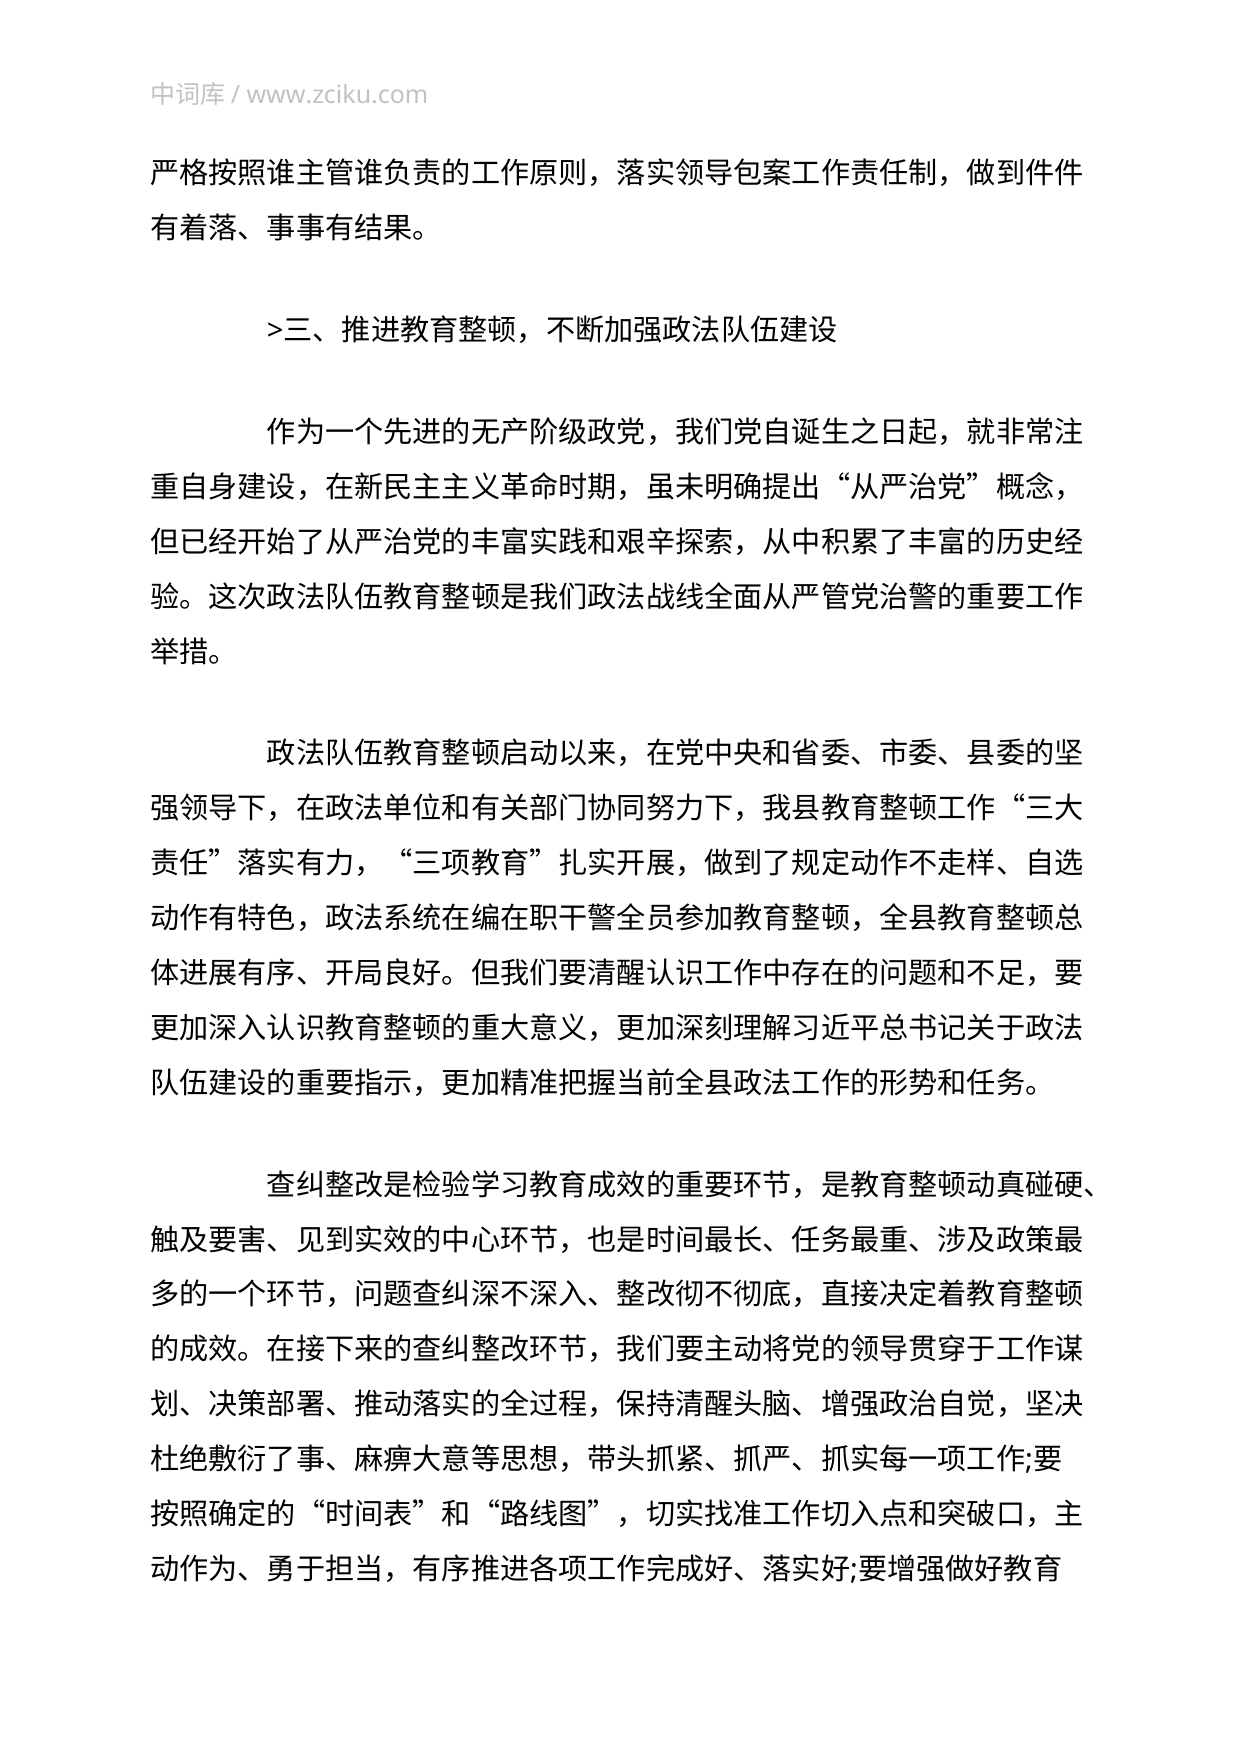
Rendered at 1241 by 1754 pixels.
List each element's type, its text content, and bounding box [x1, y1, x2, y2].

text 作为一个先进的无产阶级政党，我们党自诞生之日起，就非常注重自身建设，在新民主主义革命时期，虽未明确提出“从严治党”概念，但已经开始了从严治党的丰富实践和艰辛探索，从中积累了丰富的历史经验。这次政法队伍教育整顿是我们政法战线全面从严管党治警的重要工作举措。 [150, 409, 1090, 671]
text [150, 150, 1090, 247]
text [150, 1161, 1090, 1588]
text >三、推进教育整顿，不断加强政法队伍建设 [150, 307, 1090, 349]
text 政法队伍教育整顿启动以来，在党中央和省委、市委、县委的坚强领导下，在政法单位和有关部门协同努力下，我县教育整顿工作“三大责任”落实有力，“三项教育”扎实开展，做到了规定动作不走样、自选动作有特色，政法系统在编在职干警全员参加教育整顿，全县教育整顿总体进展有序、开局良好。但我们要清醒认识工作中存在的问题和不足，要更加深入认识教育整顿的重大意义，更加深刻理解习近平总书记关于政法队伍建设的重要指示，更加精准把握当前全县政法工作的形势和任务。 [150, 730, 1090, 1102]
